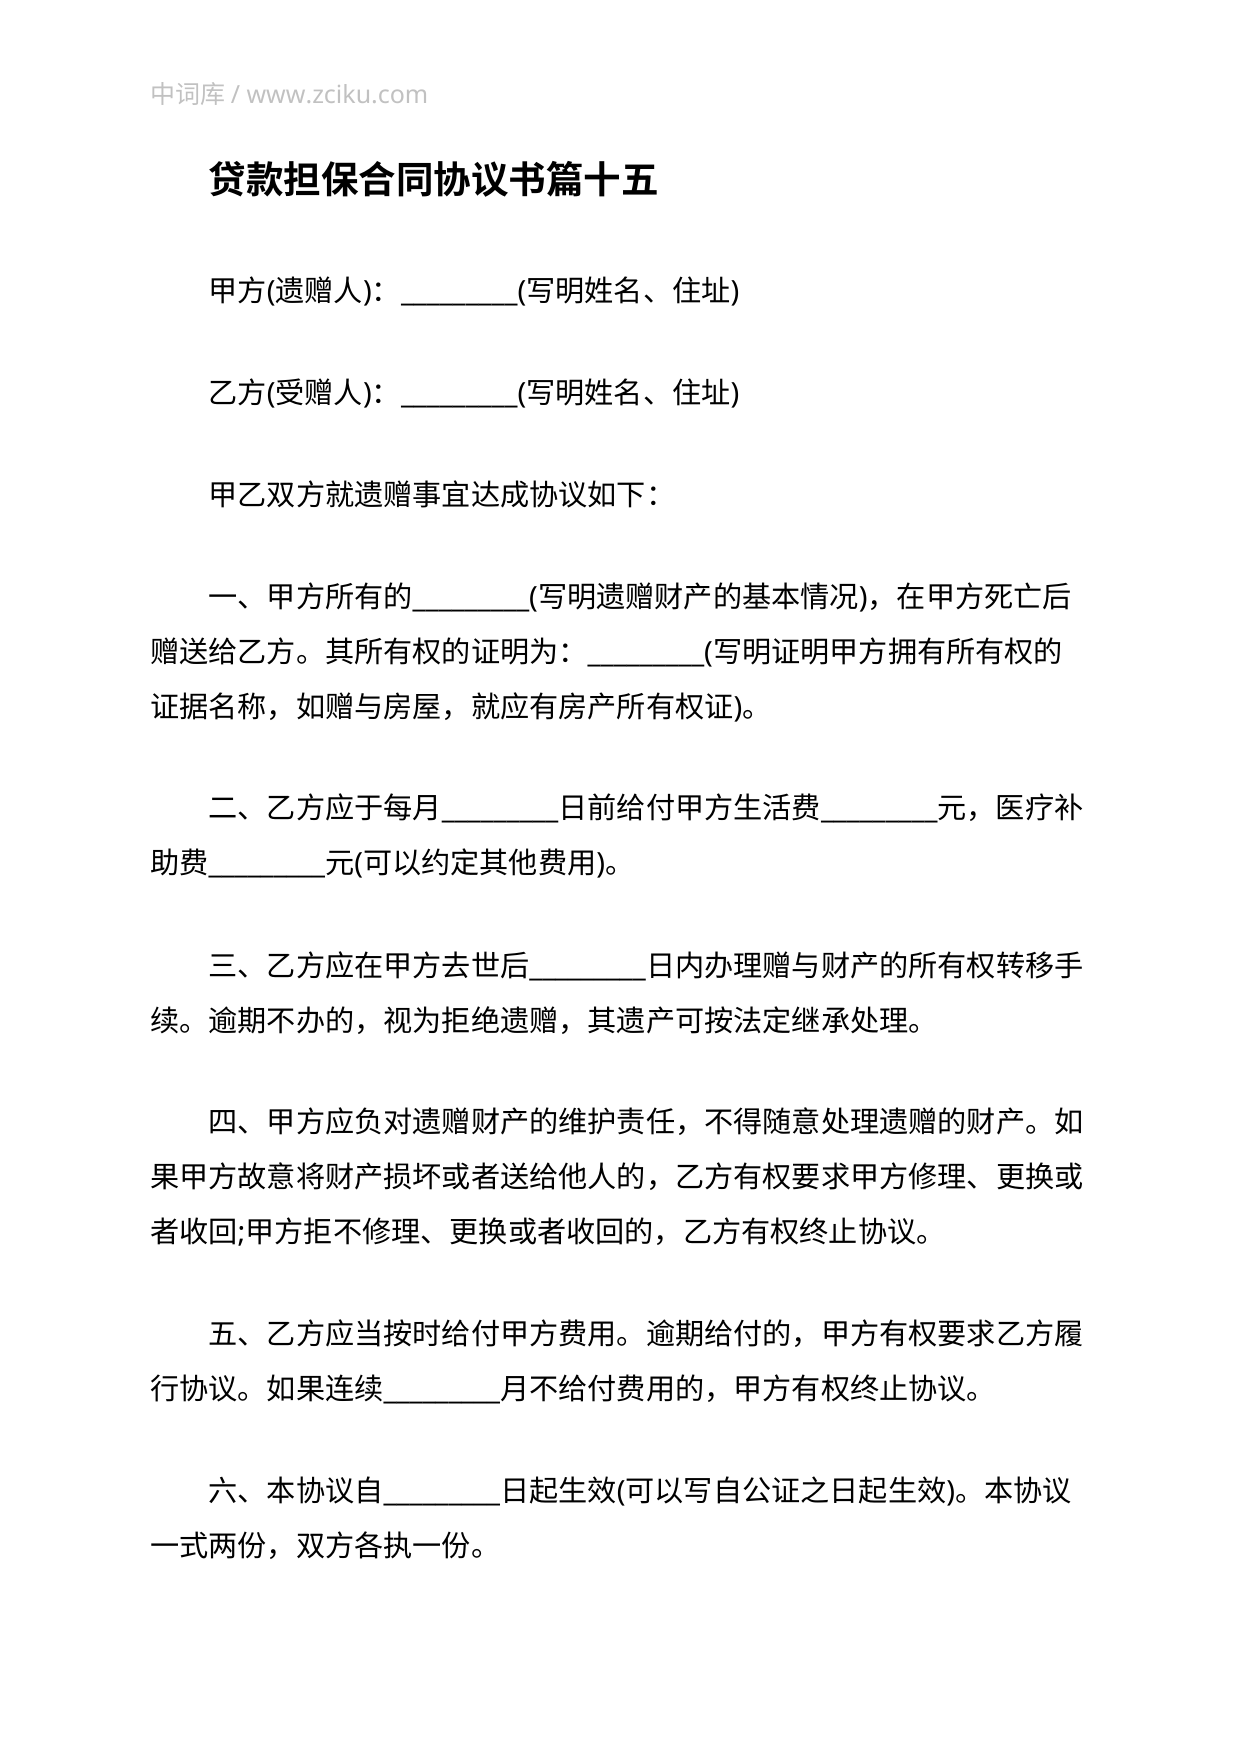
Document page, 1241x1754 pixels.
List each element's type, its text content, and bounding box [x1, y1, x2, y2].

text 贷款担保合同协议书篇十五 [150, 150, 1090, 204]
text 三、乙方应在甲方去世后_________日内办理赠与财产的所有权转移手续。逾期不办的，视为拒绝遗赠，其遗产可按法定继承处理。 [150, 942, 1090, 1039]
text 六、本协议自_________日起生效(可以写自公证之日起生效)。本协议一式两份，双方各执一份。 [150, 1467, 1090, 1565]
text 五、乙方应当按时给付甲方费用。逾期给付的，甲方有权要求乙方履行协议。如果连续_________月不给付费用的，甲方有权终止协议。 [150, 1311, 1090, 1408]
text 二、乙方应于每月_________日前给付甲方生活费_________元，医疗补助费_________元(可以约定其他费用)。 [150, 785, 1090, 882]
text 甲方(遗赠人)：_________(写明姓名、住址) [150, 267, 1090, 310]
text 乙方(受赠人)：_________(写明姓名、住址) [150, 369, 1090, 412]
text 一、甲方所有的_________(写明遗赠财产的基本情况)，在甲方死亡后赠送给乙方。其所有权的证明为：_________(写明证明甲方拥有所有权的证据名称，如赠与房屋，就应有房产所有权证)。 [150, 573, 1090, 726]
text 四、甲方应负对遗赠财产的维护责任，不得随意处理遗赠的财产。如果甲方故意将财产损坏或者送给他人的，乙方有权要求甲方修理、更换或者收回;甲方拒不修理、更换或者收回的，乙方有权终止协议。 [150, 1099, 1090, 1251]
text 甲乙双方就遗赠事宜达成协议如下： [150, 471, 1090, 514]
